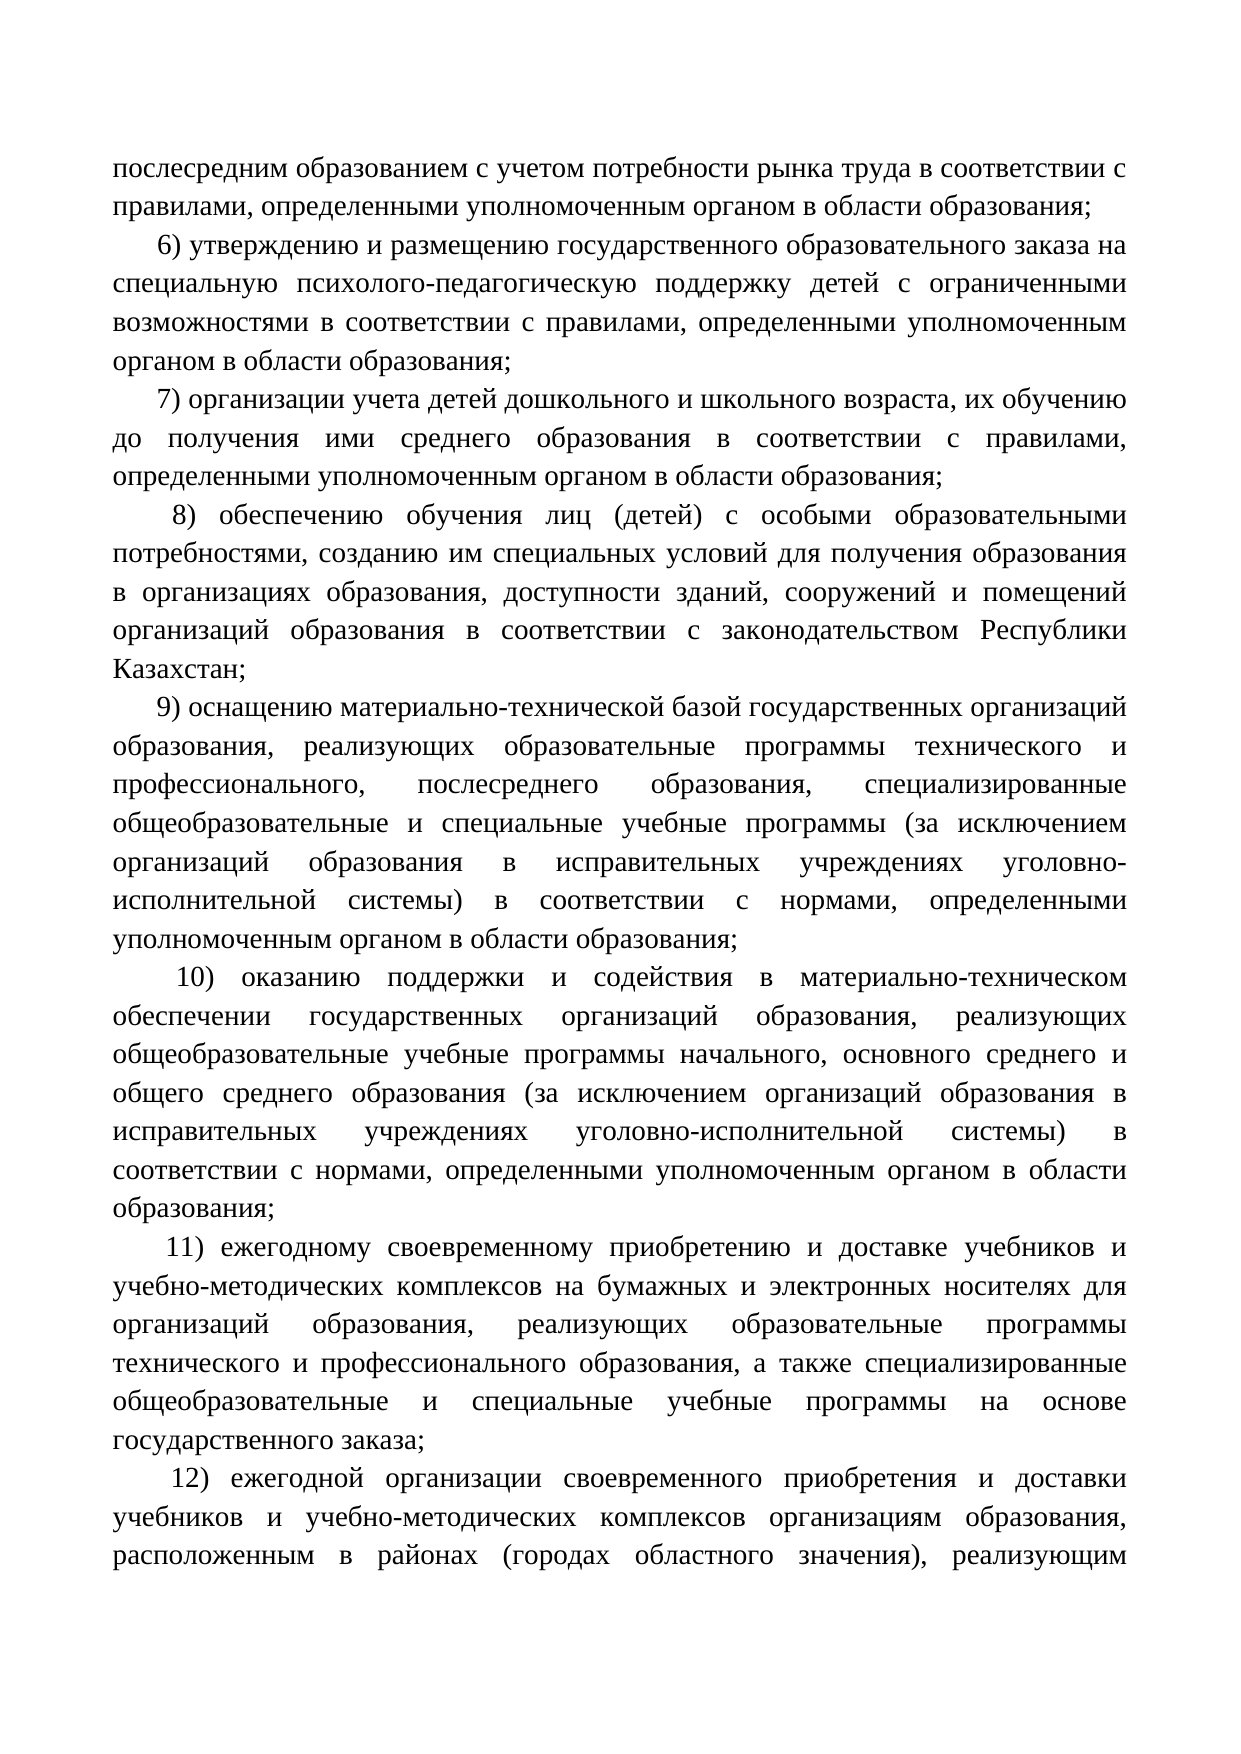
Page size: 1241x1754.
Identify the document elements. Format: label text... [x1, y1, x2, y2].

text 7) организации учета детей дошкольного и школьного возраста, их обучению до получения ими среднего образования в соответствии с правилами, определенными уполномоченным органом в области образования; [112, 381, 1128, 492]
text 10) оказанию поддержки и содействия в материально-техническом обеспечении государственных организаций образования, реализующих общеобразовательные учебные программы начального, основного среднего и общего среднего образования (за исключением организаций образования в исправительных учреждениях уголовно-исполнительной системы) в соответствии с нормами, определенными уполномоченным органом в области образования; [112, 959, 1128, 1224]
text 9) оснащению материально-технической базой государственных организаций образования, реализующих образовательные программы технического и профессионального, послесреднего образования, специализированные общеобразовательные и специальные учебные программы (за исключением организаций образования в исправительных учреждениях уголовно-исполнительной системы) в соответствии с нормами, определенными уполномоченным органом в области образования; [112, 689, 1128, 954]
text 6) утверждению и размещению государственного образовательного заказа на специальную психолого-педагогическую поддержку детей с ограниченными возможностями в соответствии с правилами, определенными уполномоченным органом в области образования; [112, 227, 1128, 376]
text 8) обеспечению обучения лиц (детей) с особыми образовательными потребностями, созданию им специальных условий для получения образования в организациях образования, доступности зданий, сооружений и помещений организаций образования в соответствии с законодательством Республики Казахстан; [112, 497, 1128, 684]
